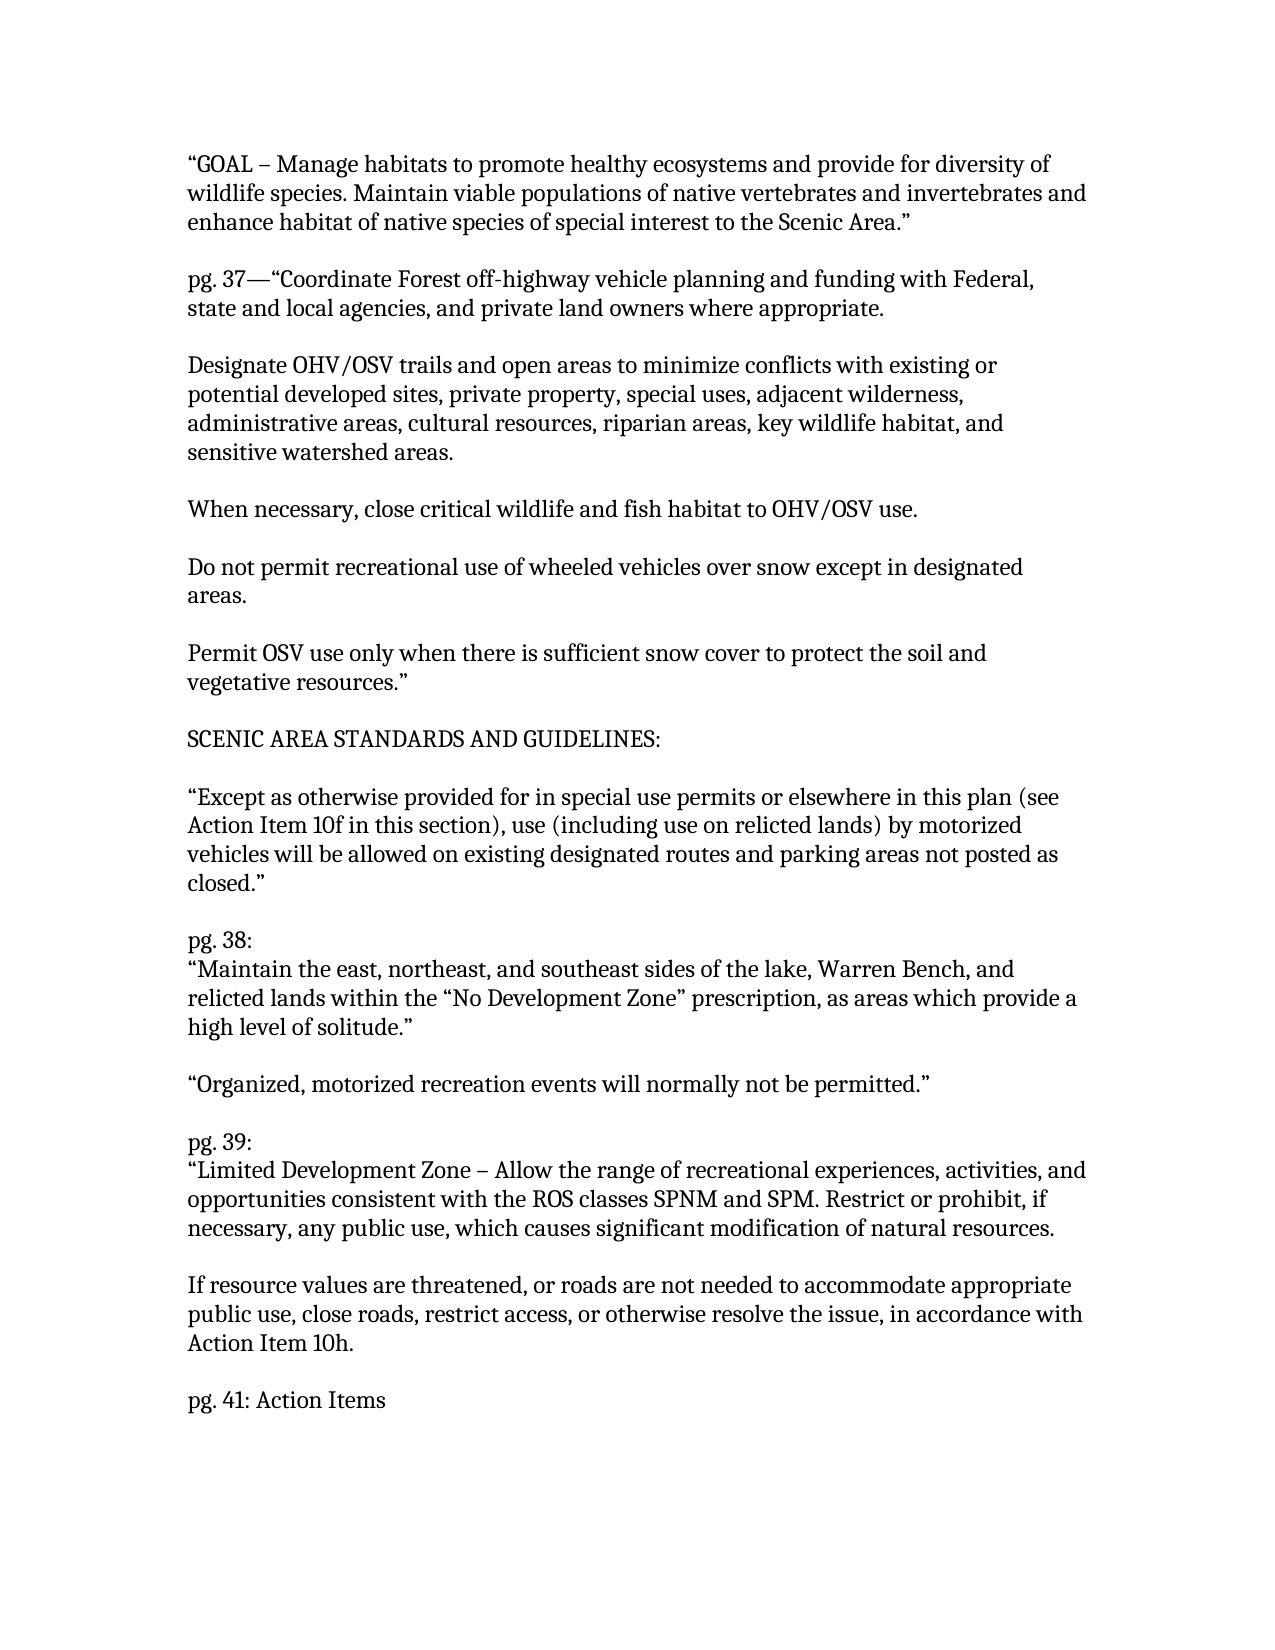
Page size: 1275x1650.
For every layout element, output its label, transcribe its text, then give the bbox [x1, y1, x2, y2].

text Designate OHV/OSV trails and open areas to minimize conflicts with existing or potential developed sites, private property, special uses, adjacent wilderness, administrative areas, cultural resources, riparian areas, key wildlife habitat, and sensitive watershed areas. [187, 351, 1087, 466]
text If resource values are threatened, or roads are not needed to accommodate appropriate public use, close roads, restrict access, or otherwise resolve the issue, in accordance with Action Item 10h. [187, 1271, 1087, 1357]
text “Except as otherwise provided for in special use permits or elsewhere in this plan (see Action Item 10f in this section), use (including use on relicted lands) by motorized vehicles will be allowed on existing designated routes and parking areas not posted as closed.” [187, 782, 1087, 897]
text SCENIC AREA STANDARDS AND GUIDELINES: [187, 725, 1087, 754]
text Do not permit recreational use of wheeled vehicles over snow except in designated areas. [187, 552, 1087, 610]
text “Organized, motorized recreation events will normally not be permitted.” [187, 1070, 1087, 1099]
text “Maintain the east, northeast, and southeast sides of the lake, Warren Bench, and relicted lands within the “No Development Zone” prescription, as areas which provide a high level of solitude.” [187, 955, 1087, 1041]
text “Limited Development Zone – Allow the range of recreational experiences, activities, and opportunities consistent with the ROS classes SPNM and SPM. Restrict or prohibit, if necessary, any public use, which causes significant modification of natural resources. [187, 1156, 1087, 1242]
text When necessary, close critical wildlife and fish habitat to OHV/OSV use. [187, 495, 1087, 524]
text Permit OSV use only when there is sufficient snow cover to protect the soil and vegetative resources.” [187, 639, 1087, 696]
text pg. 39: [187, 1127, 1087, 1156]
text pg. 37—“Coordinate Forest off-highway vehicle planning and funding with Federal, state and local agencies, and private land owners where appropriate. [187, 265, 1087, 322]
text pg. 41: Action Items [187, 1386, 1087, 1415]
text “GOAL – Manage habitats to promote healthy ecosystems and provide for diversity of wildlife species. Maintain viable populations of native vertebrates and invertebrates and enhance habitat of native species of special interest to the Scenic Area.” [187, 150, 1087, 236]
text pg. 38: [187, 926, 1087, 955]
